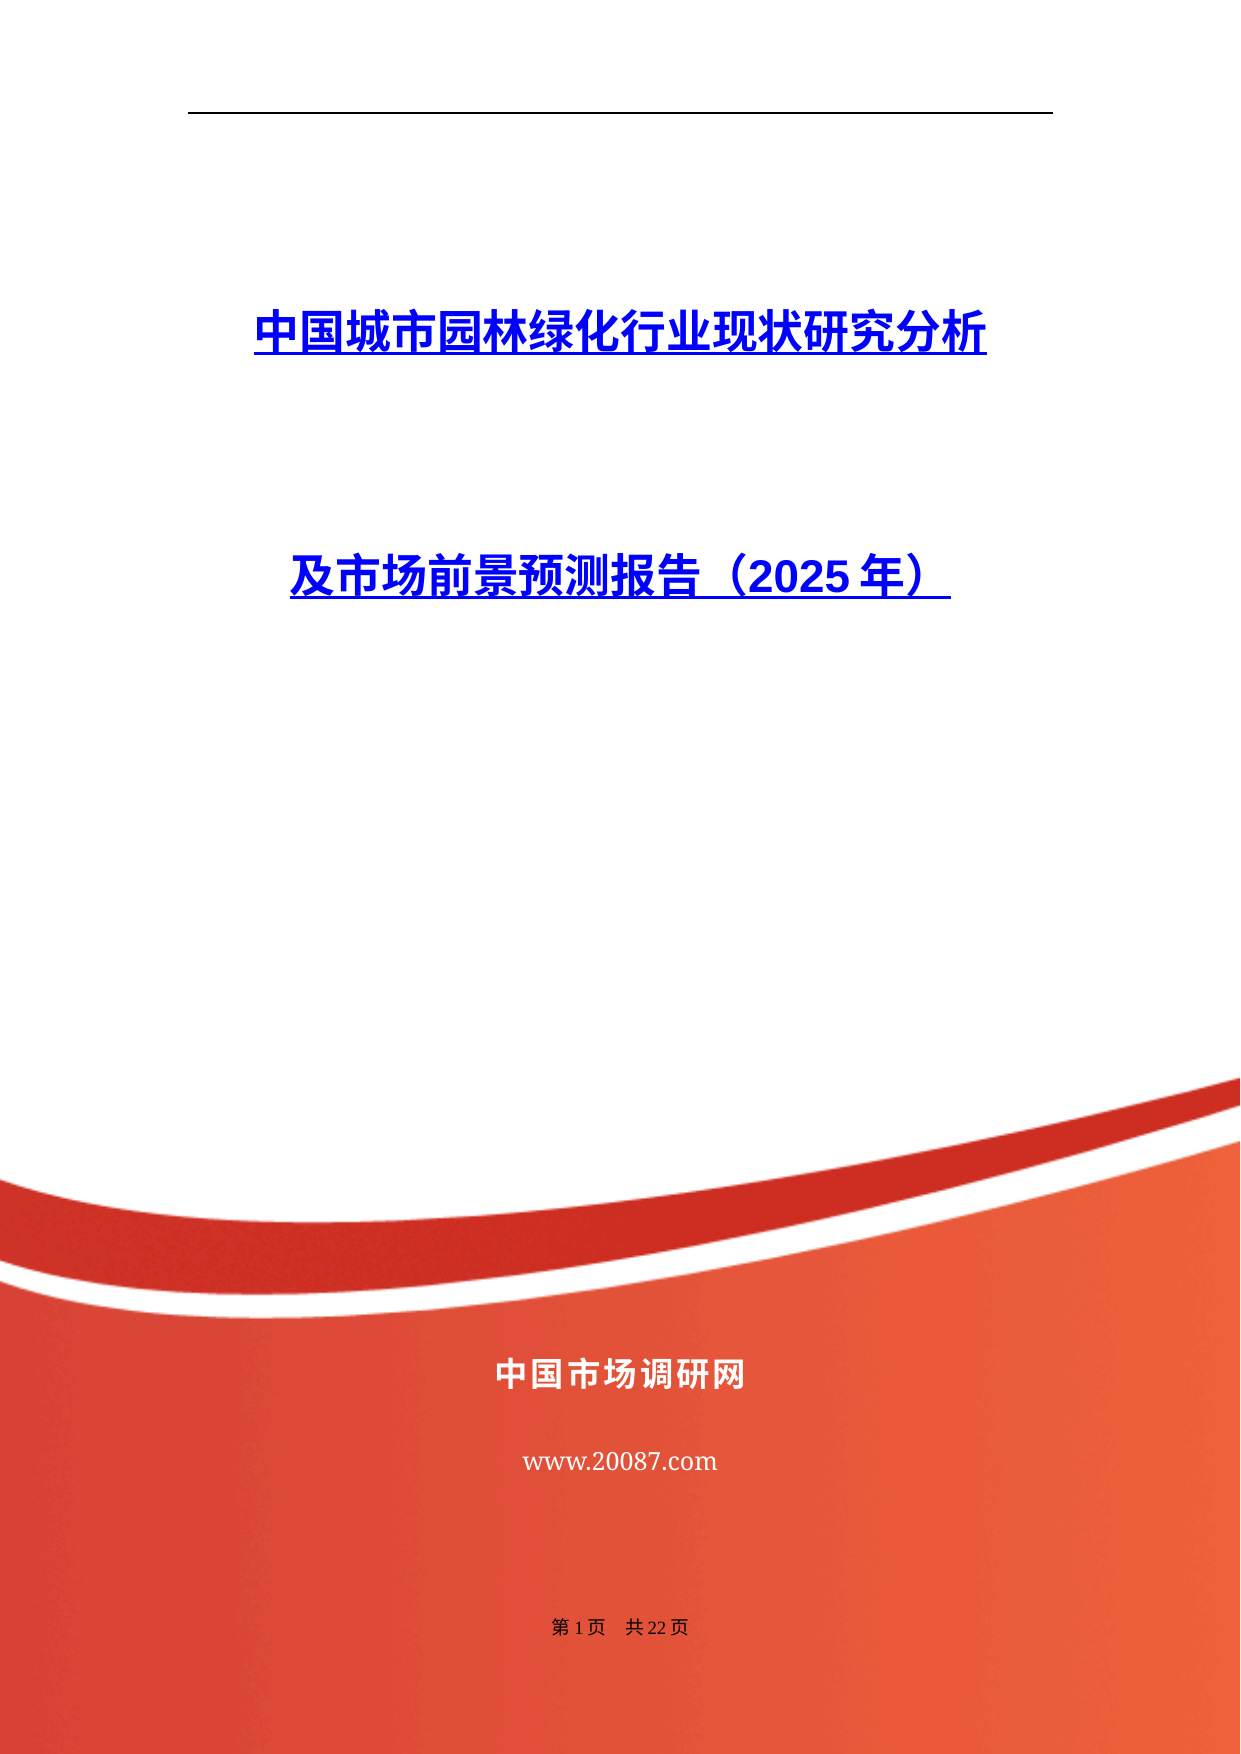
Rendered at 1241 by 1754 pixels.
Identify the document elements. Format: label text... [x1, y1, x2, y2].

subtitle 中国市场调研网 [187, 1339, 1053, 1404]
picture [0, 1006, 1241, 1754]
text www.20087.com [187, 1428, 1053, 1493]
table_header 中国城市园林绿化行业现状研究分析及市场前景预测报告（2025年） [188, 207, 1053, 773]
